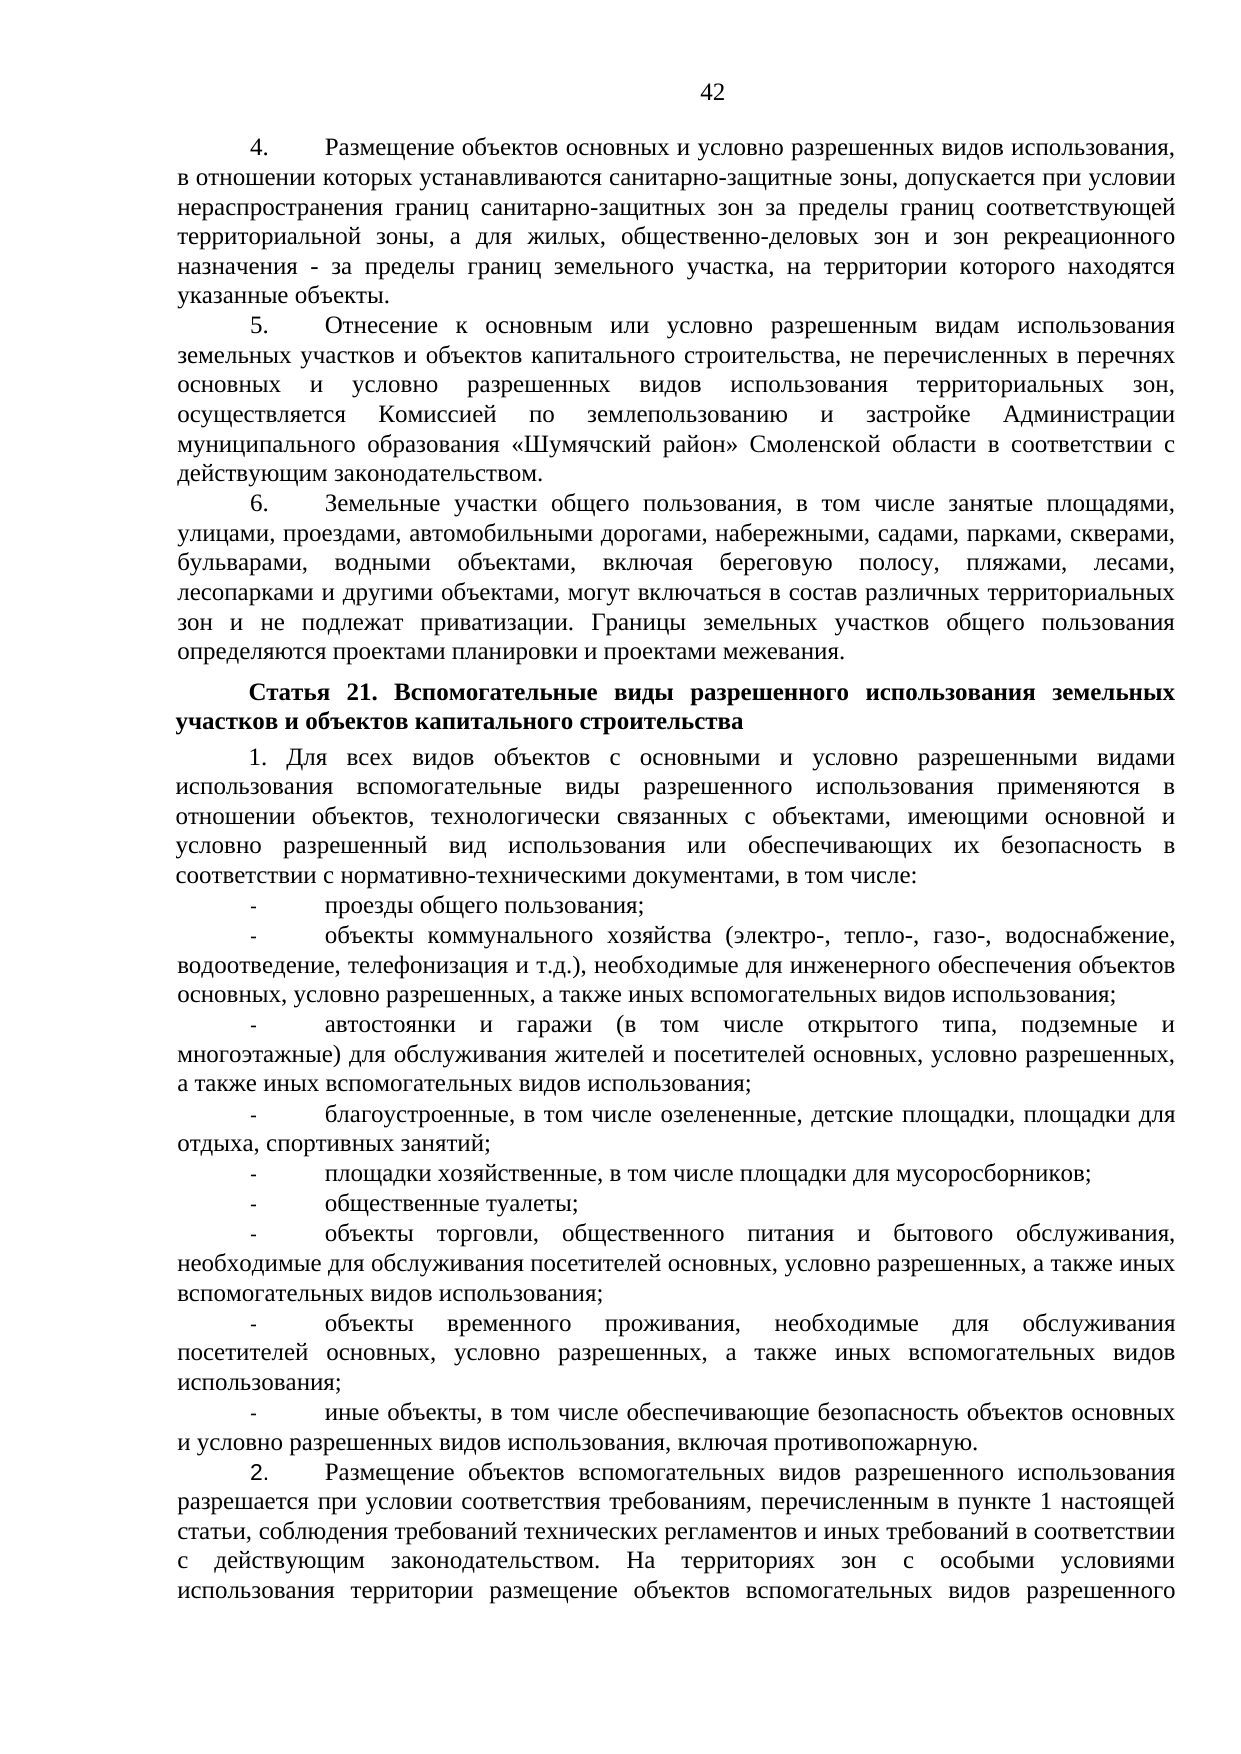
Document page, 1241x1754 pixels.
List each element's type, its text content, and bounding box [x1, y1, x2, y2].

list объекты временного проживания, необходимые для обслуживания посетителей основных, условно разрешенных, а также иных вспомогательных видов использования; [177, 1308, 1176, 1396]
list площадки хозяйственные, в том числе площадки для мусоросборников; [177, 1158, 1176, 1187]
list Размещение объектов основных и условно разрешенных видов использования, в отношении которых устанавливаются санитарно-защитные зоны, допускается при условии нераспространения границ санитарно-защитных зон за пределы границ соответствующей территориальной зоны, а для жилых, общественно-деловых зон и зон рекреационного назначения - за пределы границ земельного участка, на территории которого находятся указанные объекты. [177, 132, 1176, 309]
list объекты торговли, общественного питания и бытового обслуживания, необходимые для обслуживания посетителей основных, условно разрешенных, а также иных вспомогательных видов использования; [177, 1218, 1176, 1306]
list объекты коммунального хозяйства (электро-, тепло-, газо-, водоснабжение, водоотведение, телефонизация и т.д.), необходимые для инженерного обеспечения объектов основных, условно разрешенных, а также иных вспомогательных видов использования; [177, 920, 1176, 1008]
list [177, 1457, 1176, 1604]
list проезды общего пользования; [177, 890, 1176, 919]
list общественные туалеты; [177, 1188, 1176, 1217]
list автостоянки и гаражи (в том числе открытого типа, подземные и многоэтажные) для обслуживания жителей и посетителей основных, условно разрешенных, а также иных вспомогательных видов использования; [177, 1009, 1176, 1097]
text 1. Для всех видов объектов с основными и условно разрешенными видами использования вспомогательные виды разрешенного использования применяются в отношении объектов, технологически связанных с объектами, имеющими основной и условно разрешенный вид использования или обеспечивающих их безопасность в соответствии с нормативно-техническими документами, в том числе: [175, 742, 1176, 889]
list иные объекты, в том числе обеспечивающие безопасность объектов основных и условно разрешенных видов использования, включая противопожарную. [177, 1397, 1176, 1455]
list Отнесение к основным или условно разрешенным видам использования земельных участков и объектов капитального строительства, не перечисленных в перечнях основных и условно разрешенных видов использования территориальных зон, осуществляется Комиссией по землепользованию и застройке Администрации муниципального образования «Шумячский район» Смоленской области в соответствии с действующим законодательством. [177, 310, 1176, 487]
list благоустроенные, в том числе озелененные, детские площадки, площадки для отдыха, спортивных занятий; [177, 1099, 1176, 1157]
list Земельные участки общего пользования, в том числе занятые площадями, улицами, проездами, автомобильными дорогами, набережными, садами, парками, скверами, бульварами, водными объектами, включая береговую полосу, пляжами, лесами, лесопарками и другими объектами, могут включаться в состав различных территориальных зон и не подлежат приватизации. Границы земельных участков общего пользования определяются проектами планировки и проектами межевания. [177, 488, 1176, 665]
subtitle Статья 21. Вспомогательные виды разрешенного использования земельных участков и объектов капитального строительства [175, 677, 1176, 735]
